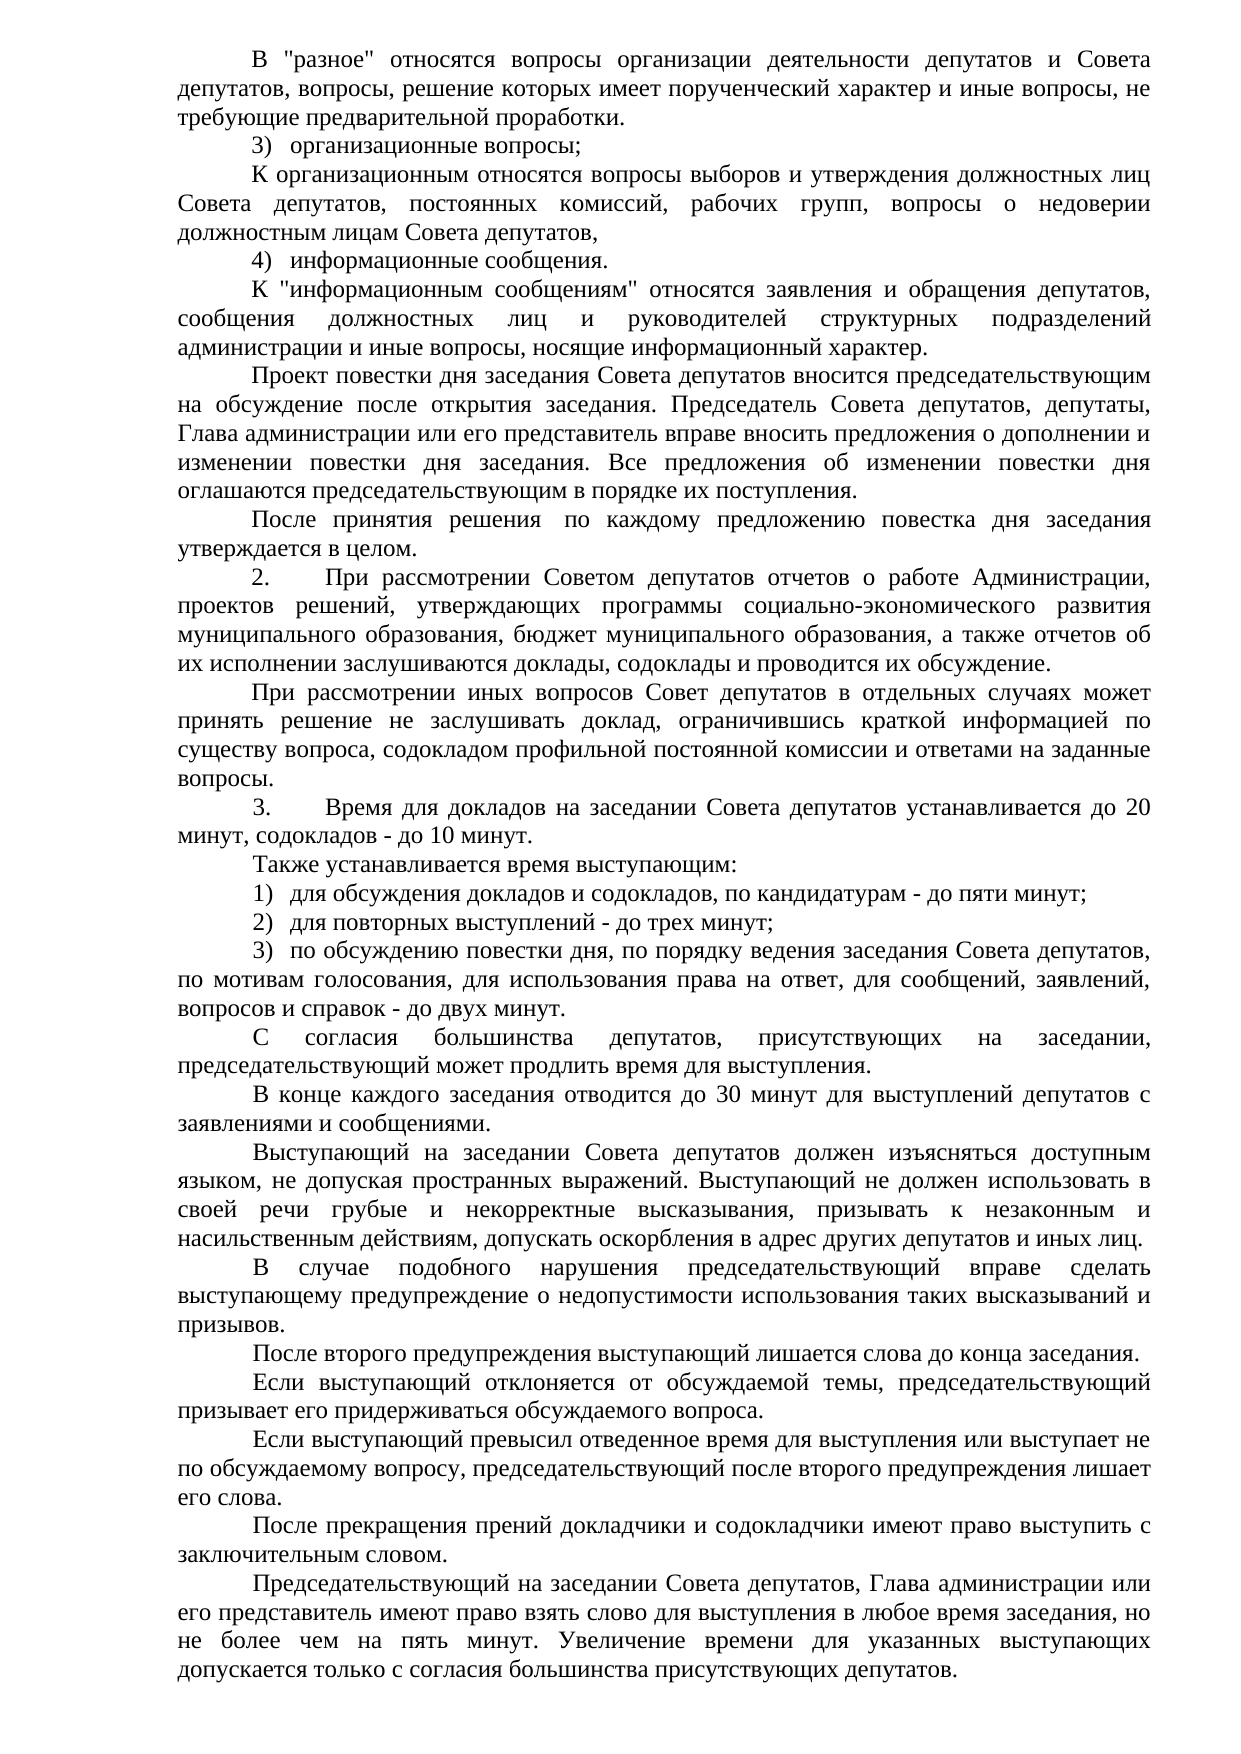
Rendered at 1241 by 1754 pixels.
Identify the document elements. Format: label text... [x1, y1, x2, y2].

list информационные сообщения. [177, 246, 1152, 274]
text После второго предупреждения выступающий лишается слова до конца заседания. [177, 1338, 1152, 1367]
list для повторных выступлений - до трех минут; [177, 907, 1152, 936]
list для обсуждения докладов и содокладов, по кандидатурам - до пяти минут; [177, 878, 1152, 907]
text С согласия большинства депутатов, присутствующих на заседании, председательствующий может продлить время для выступления. [177, 1022, 1152, 1079]
text К "информационным сообщениям" относятся заявления и обращения депутатов, сообщения должностных лиц и руководителей структурных подразделений администрации и иные вопросы, носящие информационный характер. [177, 274, 1152, 361]
text Выступающий на заседании Совета депутатов должен изъясняться доступным языком, не допуская пространных выражений. Выступающий не должен использовать в своей речи грубые и некорректные высказывания, призывать к незаконным и насильственным действиям, допускать оскорбления в адрес других депутатов и иных лиц. [177, 1137, 1152, 1252]
text После принятия решения по каждому предложению повестка дня заседания утверждается в целом. [177, 504, 1152, 562]
text Проект повестки дня заседания Совета депутатов вносится председательствующим на обсуждение после открытия заседания. Председатель Совета депутатов, депутаты, Глава администрации или его представитель вправе вносить предложения о дополнении и изменении повестки дня заседания. Все предложения об изменении повестки дня оглашаются председательствующим в порядке их поступления. [177, 361, 1152, 504]
text В конце каждого заседания отводится до 30 минут для выступлений депутатов с заявлениями и сообщениями. [177, 1079, 1152, 1137]
text Если выступающий отклоняется от обсуждаемой темы, председательствующий призывает его придерживаться обсуждаемого вопроса. [177, 1367, 1152, 1424]
text Председательствующий на заседании Совета депутатов, Глава администрации или его представитель имеют право взять слово для выступления в любое время заседания, но не более чем на пять минут. Увеличение времени для указанных выступающих допускается только с согласия большинства присутствующих депутатов. [177, 1568, 1152, 1683]
text В "разное" относятся вопросы организации деятельности депутатов и Совета депутатов, вопросы, решение которых имеет порученческий характер и иные вопросы, не требующие предварительной проработки. [177, 44, 1152, 131]
text В случае подобного нарушения председательствующий вправе сделать выступающему предупреждение о недопустимости использования таких высказываний и призывов. [177, 1252, 1152, 1338]
text При рассмотрении иных вопросов Совет депутатов в отдельных случаях может принять решение не заслушивать доклад, ограничившись краткой информацией по существу вопроса, содокладом профильной постоянной комиссии и ответами на заданные вопросы. [177, 677, 1152, 792]
list При рассмотрении Советом депутатов отчетов о работе Администрации, проектов решений, утверждающих программы социально-экономического развития муниципального образования, бюджет муниципального образования, а также отчетов об их исполнении заслушиваются доклады, содоклады и проводится их обсуждение. [177, 562, 1152, 677]
text Также устанавливается время выступающим: [177, 849, 1152, 878]
list Время для докладов на заседании Совета депутатов устанавливается до 20 минут, содокладов - до 10 минут. [177, 792, 1152, 849]
text После прекращения прений докладчики и содокладчики имеют право выступить с заключительным словом. [177, 1511, 1152, 1568]
text К организационным относятся вопросы выборов и утверждения должностных лиц Совета депутатов, постоянных комиссий, рабочих групп, вопросы о недоверии должностным лицам Совета депутатов, [177, 159, 1152, 246]
list организационные вопросы; [177, 131, 1152, 159]
text Если выступающий превысил отведенное время для выступления или выступает не по обсуждаемому вопросу, председательствующий после второго предупреждения лишает его слова. [177, 1424, 1152, 1511]
list по обсуждению повестки дня, по порядку ведения заседания Совета депутатов, по мотивам голосования, для использования права на ответ, для сообщений, заявлений, вопросов и справок - до двух минут. [177, 936, 1152, 1022]
